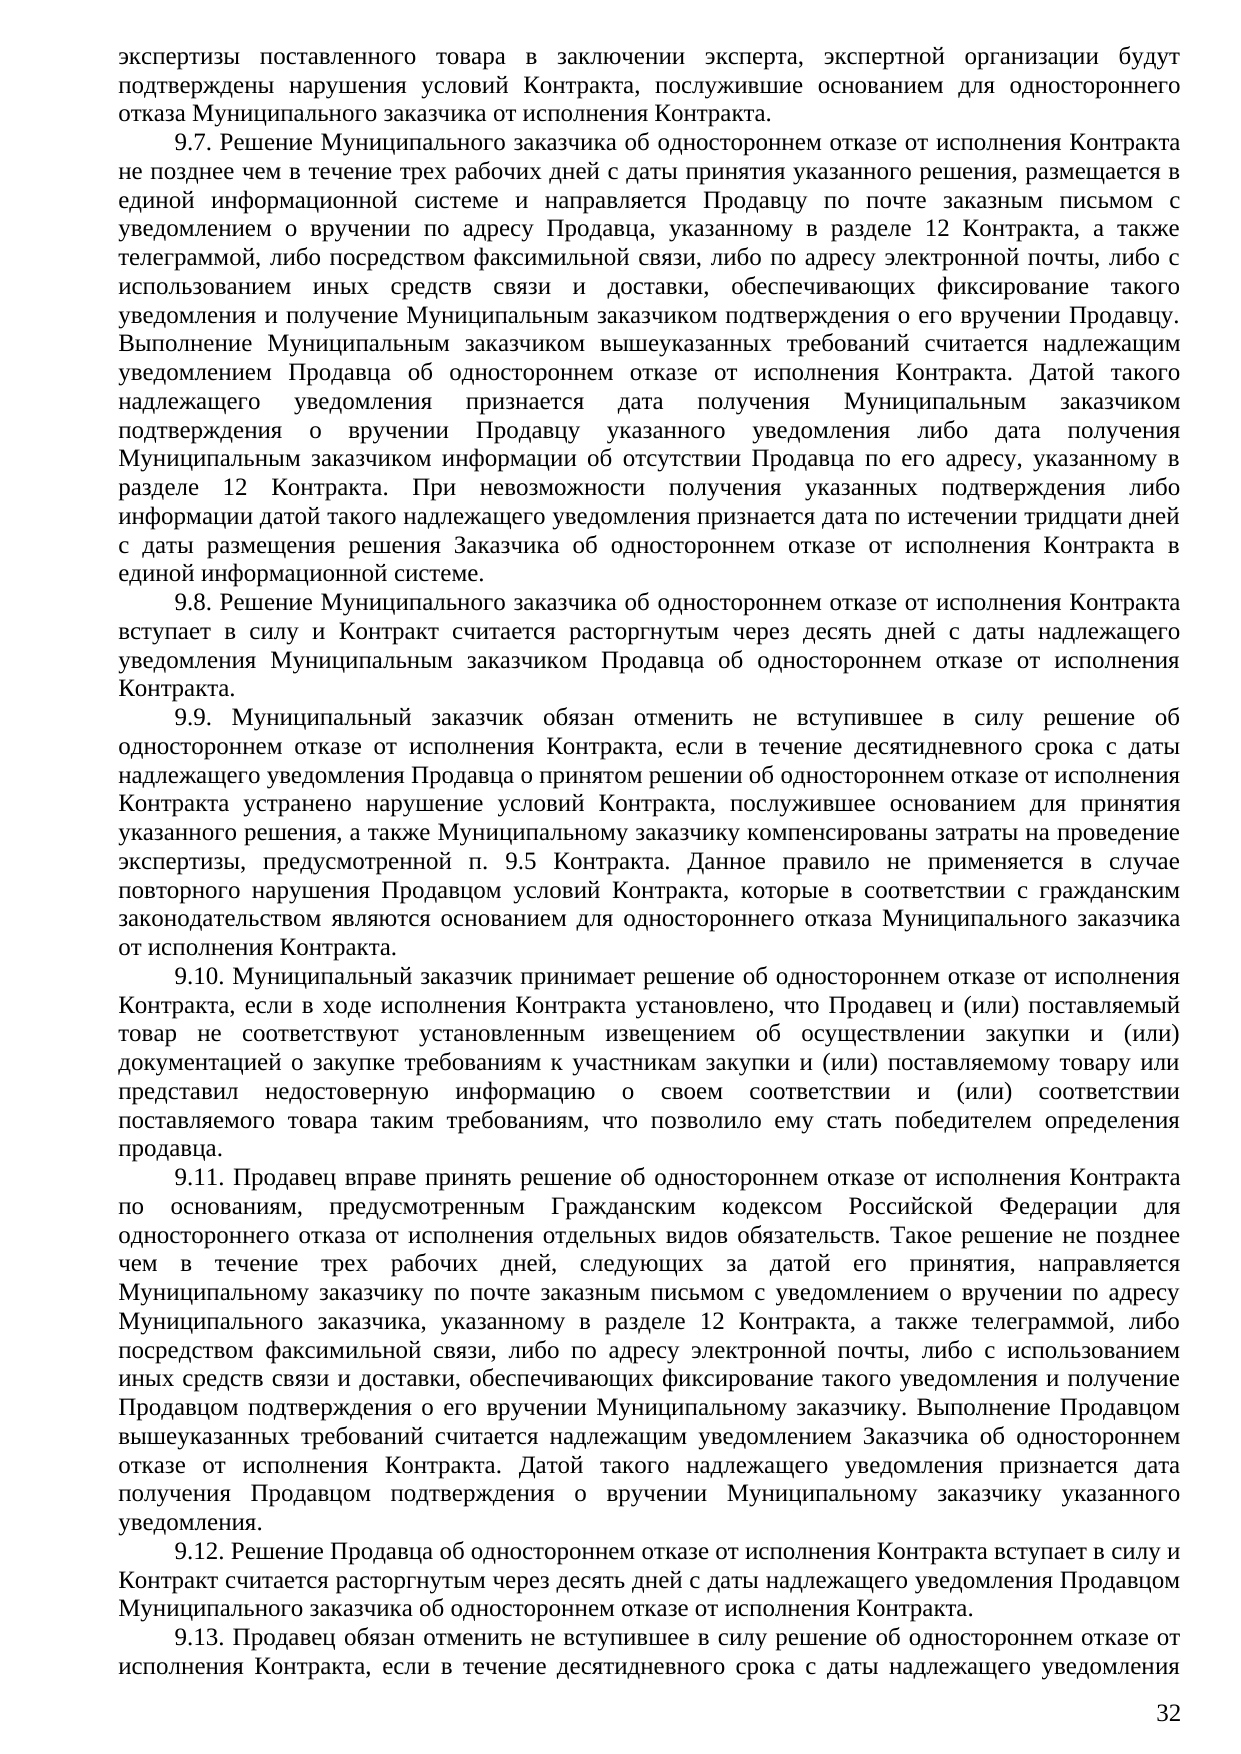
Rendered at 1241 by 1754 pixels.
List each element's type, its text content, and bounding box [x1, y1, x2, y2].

text 9.11. Продавец вправе принять решение об одностороннем отказе от исполнения Контракта по основаниям, предусмотренным Гражданским кодексом Российской Федерации для одностороннего отказа от исполнения отдельных видов обязательств. Такое решение не позднее чем в течение трех рабочих дней, следующих за датой его принятия, направляется Муниципальному заказчику по почте заказным письмом с уведомлением о вручении по адресу Муниципального заказчика, указанному в разделе 12 Контракта, а также телеграммой, либо посредством факсимильной связи, либо по адресу электронной почты, либо с использованием иных средств связи и доставки, обеспечивающих фиксирование такого уведомления и получение Продавцом подтверждения о его вручении Муниципальному заказчику. Выполнение Продавцом вышеуказанных требований считается надлежащим уведомлением Заказчика об одностороннем отказе от исполнения Контракта. Датой такого надлежащего уведомления признается дата получения Продавцом подтверждения о вручении Муниципальному заказчику указанного уведомления. [118, 1162, 1181, 1536]
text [118, 41, 1181, 127]
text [118, 1622, 1181, 1680]
text 9.10. Муниципальный заказчик принимает решение об одностороннем отказе от исполнения Контракта, если в ходе исполнения Контракта установлено, что Продавец и (или) поставляемый товар не соответствуют установленным извещением об осуществлении закупки и (или) документацией о закупке требованиям к участникам закупки и (или) поставляемому товару или представил недостоверную информацию о своем соответствии и (или) соответствии поставляемого товара таким требованиям, что позволило ему стать победителем определения продавца. [118, 961, 1181, 1162]
text 9.12. Решение Продавца об одностороннем отказе от исполнения Контракта вступает в силу и Контракт считается расторгнутым через десять дней с даты надлежащего уведомления Продавцом Муниципального заказчика об одностороннем отказе от исполнения Контракта. [118, 1536, 1181, 1622]
text 9.9. Муниципальный заказчик обязан отменить не вступившее в силу решение об одностороннем отказе от исполнения Контракта, если в течение десятидневного срока с даты надлежащего уведомления Продавца о принятом решении об одностороннем отказе от исполнения Контракта устранено нарушение условий Контракта, послужившее основанием для принятия указанного решения, а также Муниципальному заказчику компенсированы затраты на проведение экспертизы, предусмотренной п. 9.5 Контракта. Данное правило не применяется в случае повторного нарушения Продавцом условий Контракта, которые в соответствии с гражданским законодательством являются основанием для одностороннего отказа Муниципального заказчика от исполнения Контракта. [118, 702, 1181, 961]
text 9.8. Решение Муниципального заказчика об одностороннем отказе от исполнения Контракта вступает в силу и Контракт считается расторгнутым через десять дней с даты надлежащего уведомления Муниципальным заказчиком Продавца об одностороннем отказе от исполнения Контракта. [118, 587, 1181, 702]
text 9.7. Решение Муниципального заказчика об одностороннем отказе от исполнения Контракта не позднее чем в течение трех рабочих дней с даты принятия указанного решения, размещается в единой информационной системе и направляется Продавцу по почте заказным письмом с уведомлением о вручении по адресу Продавца, указанному в разделе 12 Контракта, а также телеграммой, либо посредством факсимильной связи, либо по адресу электронной почты, либо с использованием иных средств связи и доставки, обеспечивающих фиксирование такого уведомления и получение Муниципальным заказчиком подтверждения о его вручении Продавцу. Выполнение Муниципальным заказчиком вышеуказанных требований считается надлежащим уведомлением Продавца об одностороннем отказе от исполнения Контракта. Датой такого надлежащего уведомления признается дата получения Муниципальным заказчиком подтверждения о вручении Продавцу указанного уведомления либо дата получения Муниципальным заказчиком информации об отсутствии Продавца по его адресу, указанному в разделе 12 Контракта. При невозможности получения указанных подтверждения либо информации датой такого надлежащего уведомления признается дата по истечении тридцати дней с даты размещения решения Заказчика об одностороннем отказе от исполнения Контракта в единой информационной системе. [118, 127, 1181, 587]
